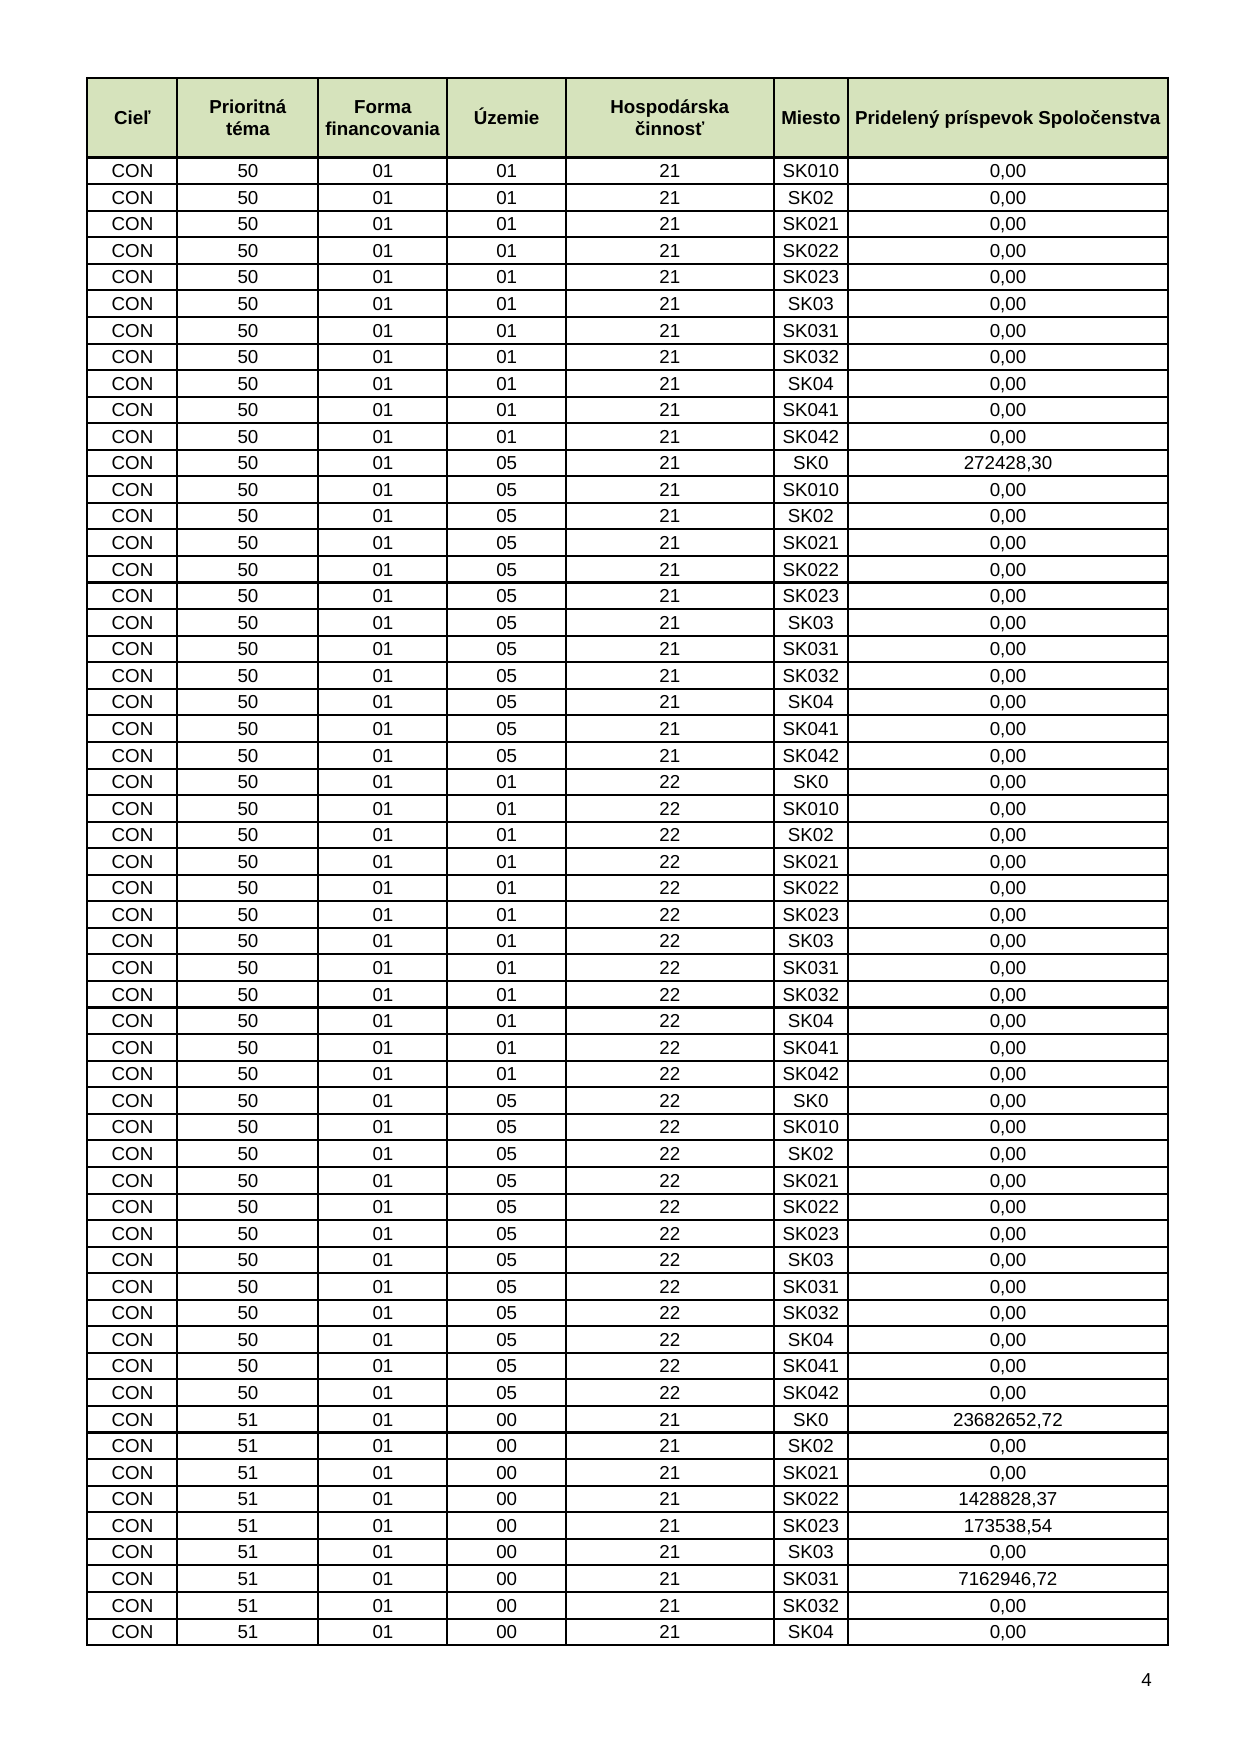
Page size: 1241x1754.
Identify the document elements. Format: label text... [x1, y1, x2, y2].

table_cell CON [88, 185, 176, 209]
table_cell CON [88, 663, 176, 688]
table_cell 50 [178, 1141, 317, 1166]
table_cell CON [88, 530, 176, 555]
table_cell 01 [319, 557, 446, 581]
table_cell 01 [319, 796, 446, 821]
table_cell 0,00 [849, 1301, 1167, 1325]
table_cell 21 [567, 238, 773, 263]
table_cell 0,00 [849, 929, 1167, 953]
table_cell 05 [448, 530, 565, 555]
table_cell 01 [448, 770, 565, 794]
table_cell CON [88, 291, 176, 316]
table_cell 0,00 [849, 291, 1167, 316]
table_cell 0,00 [849, 1354, 1167, 1378]
table_cell 50 [178, 876, 317, 900]
table_cell 51 [178, 1593, 317, 1617]
table_cell 21 [567, 1593, 773, 1617]
table_cell 0,00 [849, 185, 1167, 209]
table_cell 21 [567, 318, 773, 342]
table_cell 21 [567, 716, 773, 741]
table_cell SK04 [775, 1620, 847, 1644]
table_cell CON [88, 1221, 176, 1246]
table_cell 272428,30 [849, 451, 1167, 475]
table_cell 22 [567, 1221, 773, 1246]
table_cell CON [88, 982, 176, 1006]
table_cell 50 [178, 477, 317, 502]
table_cell 50 [178, 796, 317, 821]
table_cell 0,00 [849, 159, 1167, 183]
table_cell SK022 [775, 1195, 847, 1219]
table_cell SK010 [775, 159, 847, 183]
table_cell 21 [567, 477, 773, 502]
table_cell CON [88, 504, 176, 528]
table_cell CON [88, 238, 176, 263]
table_cell SK031 [775, 955, 847, 980]
table_cell 01 [448, 238, 565, 263]
table_cell 50 [178, 610, 317, 634]
table_cell 0,00 [849, 424, 1167, 449]
table_cell 0,00 [849, 477, 1167, 502]
table_cell SK03 [775, 929, 847, 953]
table_cell 05 [448, 451, 565, 475]
table_cell 05 [448, 1354, 565, 1378]
table_cell 22 [567, 955, 773, 980]
table_cell CON [88, 1248, 176, 1272]
table_cell 01 [319, 345, 446, 369]
table_cell CON [88, 557, 176, 581]
table_cell SK02 [775, 504, 847, 528]
table_cell CON [88, 1035, 176, 1059]
table_cell 01 [319, 238, 446, 263]
table_cell 0,00 [849, 1380, 1167, 1405]
table_cell 51 [178, 1407, 317, 1431]
table_cell CON [88, 770, 176, 794]
table_cell 01 [319, 1301, 446, 1325]
table_cell SK022 [775, 557, 847, 581]
table_cell 01 [319, 504, 446, 528]
table_cell 01 [448, 424, 565, 449]
table_cell 21 [567, 424, 773, 449]
table_cell 05 [448, 716, 565, 741]
table_cell CON [88, 743, 176, 767]
table_cell 21 [567, 1540, 773, 1564]
table_cell 0,00 [849, 1540, 1167, 1564]
table_cell 01 [319, 1248, 446, 1272]
table_cell 50 [178, 1248, 317, 1272]
table_cell SK02 [775, 823, 847, 847]
table_cell SK021 [775, 1168, 847, 1192]
table_cell 01 [448, 265, 565, 289]
table_cell 21 [567, 398, 773, 422]
table_cell SK032 [775, 663, 847, 688]
table_cell 01 [319, 1168, 446, 1192]
table_cell 01 [319, 1141, 446, 1166]
table_cell 01 [319, 451, 446, 475]
table_cell 21 [567, 584, 773, 608]
table_cell 0,00 [849, 690, 1167, 714]
table_cell 01 [319, 929, 446, 953]
table_cell 05 [448, 663, 565, 688]
table_cell 50 [178, 716, 317, 741]
table_cell SK023 [775, 265, 847, 289]
table_cell SK031 [775, 1566, 847, 1591]
table_cell 50 [178, 1380, 317, 1405]
table_cell 22 [567, 876, 773, 900]
table_cell 05 [448, 1195, 565, 1219]
table_cell CON [88, 1566, 176, 1591]
table_cell 00 [448, 1540, 565, 1564]
table_cell 01 [448, 185, 565, 209]
table_cell 22 [567, 1009, 773, 1033]
table_cell 01 [319, 1380, 446, 1405]
table_cell 50 [178, 929, 317, 953]
table_cell 0,00 [849, 902, 1167, 927]
table_cell 01 [319, 584, 446, 608]
table_cell 50 [178, 823, 317, 847]
table_cell 0,00 [849, 716, 1167, 741]
table_cell SK031 [775, 318, 847, 342]
table_cell 05 [448, 637, 565, 661]
table_header Prioritná téma [178, 79, 317, 156]
table_cell 05 [448, 1141, 565, 1166]
table_cell 01 [448, 982, 565, 1006]
table_cell 22 [567, 849, 773, 874]
table_cell 01 [319, 1566, 446, 1591]
table_cell 05 [448, 1274, 565, 1299]
table_cell 00 [448, 1620, 565, 1644]
table_cell 21 [567, 504, 773, 528]
table_cell CON [88, 424, 176, 449]
table_cell 0,00 [849, 530, 1167, 555]
table_cell 01 [448, 159, 565, 183]
table_cell 0,00 [849, 1195, 1167, 1219]
table_cell CON [88, 610, 176, 634]
table_cell 0,00 [849, 823, 1167, 847]
table_cell 21 [567, 743, 773, 767]
table_cell 01 [448, 371, 565, 396]
table_header Územie [448, 79, 565, 156]
table_cell 01 [319, 610, 446, 634]
table_cell SK021 [775, 530, 847, 555]
table_cell 0,00 [849, 982, 1167, 1006]
table_cell SK03 [775, 1540, 847, 1564]
table_cell SK031 [775, 1274, 847, 1299]
table_cell 0,00 [849, 345, 1167, 369]
table_cell 05 [448, 504, 565, 528]
table_cell 05 [448, 1168, 565, 1192]
table_cell 01 [448, 929, 565, 953]
table_cell 05 [448, 1248, 565, 1272]
table_cell 05 [448, 1088, 565, 1113]
table_cell 0,00 [849, 1620, 1167, 1644]
table_cell 50 [178, 1009, 317, 1033]
table_cell 01 [319, 424, 446, 449]
table_cell 0,00 [849, 1248, 1167, 1272]
table_cell 01 [319, 690, 446, 714]
table_cell 50 [178, 1221, 317, 1246]
table_cell SK032 [775, 345, 847, 369]
table_cell SK0 [775, 1088, 847, 1113]
table_header Miesto [775, 79, 847, 156]
table_cell CON [88, 1141, 176, 1166]
table_cell 21 [567, 451, 773, 475]
table_cell 0,00 [849, 1115, 1167, 1139]
table_cell 21 [567, 1434, 773, 1458]
table_cell 22 [567, 1354, 773, 1378]
table_cell 50 [178, 371, 317, 396]
table_cell CON [88, 690, 176, 714]
table_cell 50 [178, 504, 317, 528]
table_cell 51 [178, 1434, 317, 1458]
table_cell 51 [178, 1487, 317, 1511]
table_cell 0,00 [849, 849, 1167, 874]
table_cell 173538,54 [849, 1513, 1167, 1538]
table_cell 50 [178, 770, 317, 794]
table_cell CON [88, 1380, 176, 1405]
table_cell 05 [448, 610, 565, 634]
table_cell SK042 [775, 743, 847, 767]
table_cell 01 [319, 1088, 446, 1113]
table_cell 50 [178, 1088, 317, 1113]
table_cell SK023 [775, 1221, 847, 1246]
table_cell 01 [319, 1593, 446, 1617]
table_cell 50 [178, 451, 317, 475]
table_cell 21 [567, 371, 773, 396]
table_cell 0,00 [849, 1141, 1167, 1166]
table_cell CON [88, 1487, 176, 1511]
table_cell 50 [178, 1274, 317, 1299]
table_cell 51 [178, 1460, 317, 1484]
table_cell 50 [178, 1301, 317, 1325]
table_cell SK041 [775, 716, 847, 741]
table_cell 01 [319, 1487, 446, 1511]
table_cell 01 [319, 1540, 446, 1564]
table_cell 22 [567, 796, 773, 821]
table_cell 0,00 [849, 876, 1167, 900]
table_cell 50 [178, 982, 317, 1006]
table_cell 1428828,37 [849, 1487, 1167, 1511]
table_cell 01 [319, 770, 446, 794]
table_cell 00 [448, 1460, 565, 1484]
table_cell 23682652,72 [849, 1407, 1167, 1431]
table_cell 0,00 [849, 1221, 1167, 1246]
table_cell 21 [567, 345, 773, 369]
table_cell 01 [319, 371, 446, 396]
table_cell 50 [178, 291, 317, 316]
table_cell 50 [178, 955, 317, 980]
table_cell 0,00 [849, 637, 1167, 661]
table_cell 50 [178, 1035, 317, 1059]
table_cell 21 [567, 185, 773, 209]
table_cell 50 [178, 345, 317, 369]
table_cell 50 [178, 1168, 317, 1192]
table_cell 01 [319, 212, 446, 236]
table_cell 50 [178, 1195, 317, 1219]
table_cell 0,00 [849, 1009, 1167, 1033]
table_cell SK022 [775, 1487, 847, 1511]
table_cell 50 [178, 1062, 317, 1086]
table_cell 22 [567, 902, 773, 927]
table_cell SK04 [775, 371, 847, 396]
table_cell 0,00 [849, 743, 1167, 767]
table_cell 22 [567, 1248, 773, 1272]
table_cell 0,00 [849, 955, 1167, 980]
table_cell 22 [567, 1115, 773, 1139]
table_cell 21 [567, 1487, 773, 1511]
table_cell SK02 [775, 185, 847, 209]
table_cell 50 [178, 637, 317, 661]
table_cell CON [88, 584, 176, 608]
table_cell 05 [448, 1115, 565, 1139]
table_cell 01 [319, 637, 446, 661]
table_cell 0,00 [849, 1434, 1167, 1458]
table_cell SK010 [775, 796, 847, 821]
table_cell SK0 [775, 451, 847, 475]
table_cell CON [88, 876, 176, 900]
table_cell 01 [319, 265, 446, 289]
table_cell SK042 [775, 1062, 847, 1086]
table_cell 7162946,72 [849, 1566, 1167, 1591]
table_cell CON [88, 1460, 176, 1484]
table_cell 01 [319, 291, 446, 316]
table_cell 0,00 [849, 584, 1167, 608]
table_cell CON [88, 1062, 176, 1086]
table_cell 01 [319, 477, 446, 502]
table_cell SK010 [775, 1115, 847, 1139]
table_cell 21 [567, 1513, 773, 1538]
table_cell 01 [319, 823, 446, 847]
table_cell 21 [567, 1620, 773, 1644]
table_cell 21 [567, 212, 773, 236]
table_cell 22 [567, 982, 773, 1006]
table_cell 01 [319, 902, 446, 927]
table_cell 01 [448, 876, 565, 900]
table_cell 51 [178, 1513, 317, 1538]
table_cell 01 [319, 663, 446, 688]
table_cell 0,00 [849, 238, 1167, 263]
table_cell CON [88, 1407, 176, 1431]
table_cell 01 [448, 849, 565, 874]
table_cell 22 [567, 1274, 773, 1299]
table_cell SK0 [775, 1407, 847, 1431]
table_cell 01 [319, 1460, 446, 1484]
table_cell 05 [448, 557, 565, 581]
table_cell CON [88, 1195, 176, 1219]
table_cell 50 [178, 557, 317, 581]
table_cell CON [88, 1115, 176, 1139]
table_cell 0,00 [849, 318, 1167, 342]
table_cell SK010 [775, 477, 847, 502]
table_cell 01 [448, 345, 565, 369]
table_cell 0,00 [849, 1062, 1167, 1086]
table_cell 01 [319, 185, 446, 209]
table_cell 01 [319, 1195, 446, 1219]
table_cell CON [88, 1301, 176, 1325]
table_cell 01 [448, 796, 565, 821]
table_cell 05 [448, 1221, 565, 1246]
table_cell 01 [319, 716, 446, 741]
table_cell SK032 [775, 1593, 847, 1617]
table_cell 0,00 [849, 1593, 1167, 1617]
table_cell 01 [319, 1221, 446, 1246]
table_cell 01 [448, 1062, 565, 1086]
table_cell 0,00 [849, 504, 1167, 528]
table_cell SK021 [775, 1460, 847, 1484]
table_cell CON [88, 1354, 176, 1378]
table_cell 0,00 [849, 1035, 1167, 1059]
table_cell CON [88, 345, 176, 369]
table_cell 0,00 [849, 1460, 1167, 1484]
table_cell CON [88, 371, 176, 396]
table_cell 21 [567, 1407, 773, 1431]
table_cell CON [88, 637, 176, 661]
table_cell 22 [567, 770, 773, 794]
table_cell 22 [567, 1301, 773, 1325]
table_cell 05 [448, 584, 565, 608]
table_cell 21 [567, 690, 773, 714]
table_cell 01 [319, 159, 446, 183]
table_cell 22 [567, 929, 773, 953]
table_cell CON [88, 265, 176, 289]
table_cell 50 [178, 849, 317, 874]
table_cell 01 [319, 1620, 446, 1644]
table_cell SK04 [775, 1327, 847, 1352]
table_cell 0,00 [849, 398, 1167, 422]
table_cell 01 [448, 823, 565, 847]
table_cell 0,00 [849, 663, 1167, 688]
table_cell CON [88, 1540, 176, 1564]
table_cell 50 [178, 743, 317, 767]
table_cell 0,00 [849, 1088, 1167, 1113]
table_cell SK041 [775, 1354, 847, 1378]
table_header Hospodárska činnosť [567, 79, 773, 156]
table_cell 01 [448, 318, 565, 342]
table_cell 0,00 [849, 796, 1167, 821]
table_cell SK041 [775, 1035, 847, 1059]
table_cell 50 [178, 265, 317, 289]
table_cell 0,00 [849, 265, 1167, 289]
table_cell SK02 [775, 1434, 847, 1458]
table_cell 22 [567, 1327, 773, 1352]
table_cell SK032 [775, 1301, 847, 1325]
table_cell 05 [448, 1380, 565, 1405]
table_cell 01 [319, 849, 446, 874]
table_cell 50 [178, 1327, 317, 1352]
table_cell 05 [448, 690, 565, 714]
table_cell SK021 [775, 849, 847, 874]
table_cell 00 [448, 1407, 565, 1431]
table_cell 50 [178, 238, 317, 263]
table_cell 21 [567, 610, 773, 634]
table_cell 22 [567, 1141, 773, 1166]
table_cell 01 [448, 212, 565, 236]
table_cell 01 [319, 1407, 446, 1431]
table_cell 01 [448, 1009, 565, 1033]
table_cell 05 [448, 743, 565, 767]
table_cell CON [88, 902, 176, 927]
table_cell 05 [448, 477, 565, 502]
table_cell 21 [567, 265, 773, 289]
table_cell 0,00 [849, 1327, 1167, 1352]
table_cell 00 [448, 1566, 565, 1591]
table_cell 01 [319, 876, 446, 900]
table_cell 01 [319, 530, 446, 555]
table_cell SK0 [775, 770, 847, 794]
table_cell 50 [178, 398, 317, 422]
table_cell 01 [319, 1434, 446, 1458]
table_cell 01 [448, 955, 565, 980]
table_cell CON [88, 955, 176, 980]
table_cell 01 [319, 743, 446, 767]
table_cell 22 [567, 1088, 773, 1113]
table_cell 50 [178, 212, 317, 236]
table_cell CON [88, 1593, 176, 1617]
table_cell 01 [319, 1062, 446, 1086]
table_cell 51 [178, 1566, 317, 1591]
table_cell 00 [448, 1487, 565, 1511]
table_cell 01 [319, 1354, 446, 1378]
table_cell 21 [567, 530, 773, 555]
table_cell 01 [319, 1009, 446, 1033]
table_cell 01 [448, 398, 565, 422]
table_cell 50 [178, 1115, 317, 1139]
table_cell CON [88, 1513, 176, 1538]
table_cell 00 [448, 1434, 565, 1458]
table_cell SK03 [775, 1248, 847, 1272]
table_cell 50 [178, 690, 317, 714]
table_cell 22 [567, 1168, 773, 1192]
table_cell CON [88, 796, 176, 821]
table_cell 01 [319, 1513, 446, 1538]
table_cell 22 [567, 1035, 773, 1059]
table_cell 0,00 [849, 371, 1167, 396]
table_cell CON [88, 1620, 176, 1644]
table_cell SK041 [775, 398, 847, 422]
table_header Pridelený príspevok Spoločenstva [849, 79, 1167, 156]
table_cell 21 [567, 663, 773, 688]
table_cell 01 [319, 1274, 446, 1299]
table_cell CON [88, 318, 176, 342]
table_cell SK022 [775, 238, 847, 263]
table_cell 22 [567, 1195, 773, 1219]
table_cell 0,00 [849, 1274, 1167, 1299]
table_cell 00 [448, 1593, 565, 1617]
table_cell 21 [567, 291, 773, 316]
table_cell SK023 [775, 1513, 847, 1538]
table_header Forma financovania [319, 79, 446, 156]
table_cell 01 [319, 318, 446, 342]
table_header Cieľ [88, 79, 176, 156]
table_cell CON [88, 1327, 176, 1352]
table_cell 21 [567, 1460, 773, 1484]
table_cell 01 [319, 398, 446, 422]
table_cell 50 [178, 185, 317, 209]
table_cell 05 [448, 1327, 565, 1352]
table_cell 50 [178, 530, 317, 555]
table_cell SK032 [775, 982, 847, 1006]
table_cell CON [88, 159, 176, 183]
table_cell CON [88, 451, 176, 475]
table_cell SK04 [775, 690, 847, 714]
table_cell 22 [567, 1062, 773, 1086]
table_cell SK03 [775, 610, 847, 634]
table_cell 50 [178, 1354, 317, 1378]
table_cell SK02 [775, 1141, 847, 1166]
table_cell CON [88, 1274, 176, 1299]
table_cell 50 [178, 318, 317, 342]
table_cell CON [88, 1168, 176, 1192]
table_cell SK042 [775, 1380, 847, 1405]
table_cell 50 [178, 584, 317, 608]
table_cell 01 [319, 1035, 446, 1059]
table_cell CON [88, 212, 176, 236]
table_cell 50 [178, 424, 317, 449]
table_cell 50 [178, 902, 317, 927]
table_cell 01 [319, 982, 446, 1006]
table_cell CON [88, 1009, 176, 1033]
table_cell CON [88, 1434, 176, 1458]
table_cell 01 [319, 1115, 446, 1139]
table_cell 01 [319, 1327, 446, 1352]
table_cell 01 [448, 902, 565, 927]
table_cell SK031 [775, 637, 847, 661]
table_cell 22 [567, 1380, 773, 1405]
table_cell SK023 [775, 584, 847, 608]
table_cell 21 [567, 557, 773, 581]
table_cell 22 [567, 823, 773, 847]
table_cell 0,00 [849, 770, 1167, 794]
table_cell SK03 [775, 291, 847, 316]
table_cell SK021 [775, 212, 847, 236]
table_cell 51 [178, 1620, 317, 1644]
table_cell SK04 [775, 1009, 847, 1033]
table_cell 21 [567, 637, 773, 661]
table_cell 21 [567, 1566, 773, 1591]
table_cell 01 [448, 291, 565, 316]
table_cell CON [88, 1088, 176, 1113]
table_cell 51 [178, 1540, 317, 1564]
table_cell 21 [567, 159, 773, 183]
table_cell SK022 [775, 876, 847, 900]
table_cell CON [88, 929, 176, 953]
table_cell 0,00 [849, 557, 1167, 581]
table_cell 0,00 [849, 1168, 1167, 1192]
table_cell 0,00 [849, 212, 1167, 236]
table_cell CON [88, 477, 176, 502]
table_cell 50 [178, 663, 317, 688]
table_cell CON [88, 823, 176, 847]
table_cell 01 [319, 955, 446, 980]
table_cell SK042 [775, 424, 847, 449]
table_cell CON [88, 716, 176, 741]
table_cell SK023 [775, 902, 847, 927]
table_cell CON [88, 398, 176, 422]
table_cell 0,00 [849, 610, 1167, 634]
table_cell 01 [448, 1035, 565, 1059]
table_cell CON [88, 849, 176, 874]
table_cell 05 [448, 1301, 565, 1325]
table_cell 50 [178, 159, 317, 183]
table_cell 00 [448, 1513, 565, 1538]
